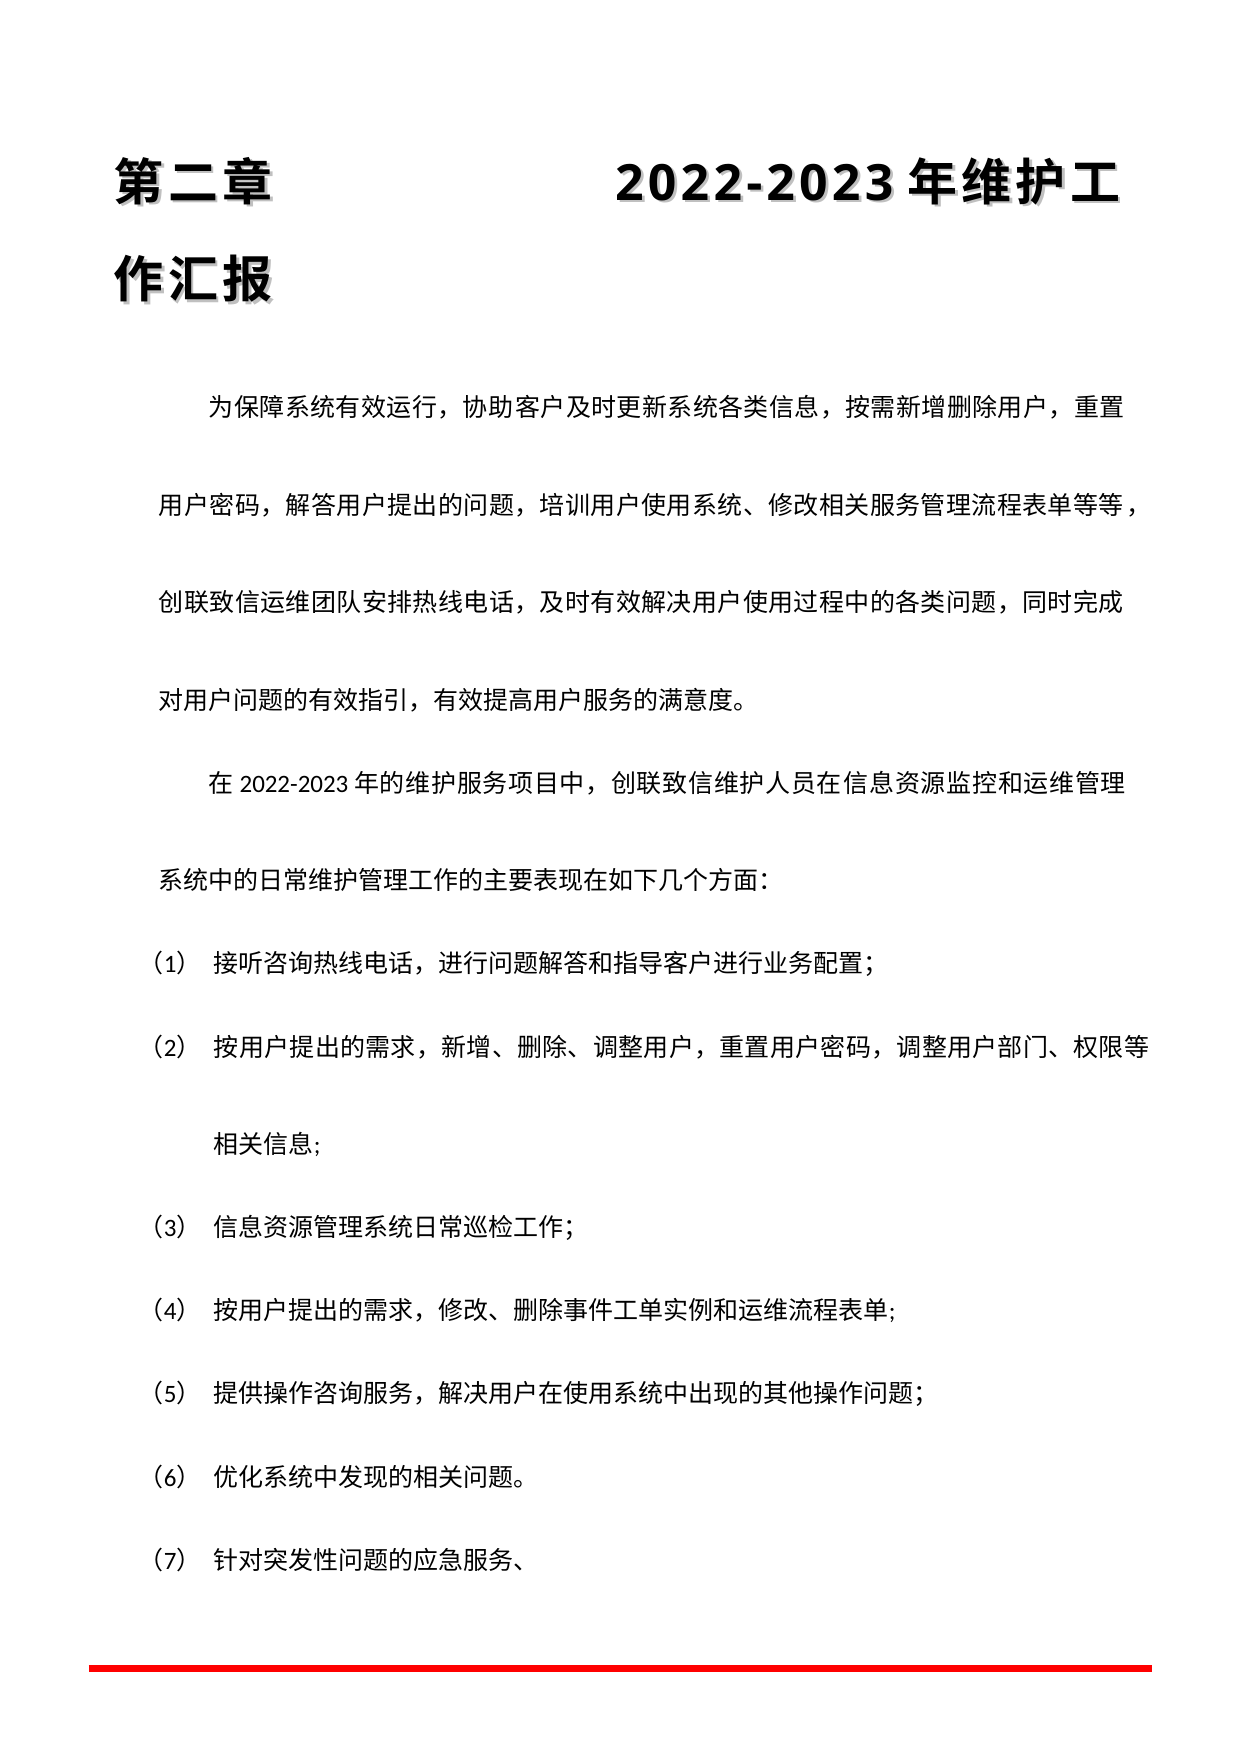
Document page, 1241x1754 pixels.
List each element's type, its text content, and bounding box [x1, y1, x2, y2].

text 在2022-2023年的维护服务项目中，创联致信维护人员在信息资源监控和运维管理系统中的日常维护管理工作的主要表现在如下几个方面： [159, 749, 1127, 911]
list 信息资源管理系统日常巡检工作； [139, 1193, 1152, 1258]
list 按用户提出的需求，新增、删除、调整用户，重置用户密码，调整用户部门、权限等相关信息; [139, 1013, 1152, 1175]
list 提供操作咨询服务，解决用户在使用系统中出现的其他操作问题； [139, 1359, 1152, 1424]
list 针对突发性问题的应急服务、 [139, 1526, 1152, 1591]
list 按用户提出的需求，修改、删除事件工单实例和运维流程表单; [139, 1276, 1152, 1341]
subtitle 2022-2023年维护工作汇报 [114, 129, 1127, 324]
text 为保障系统有效运行，协助客户及时更新系统各类信息，按需新增删除用户，重置用户密码，解答用户提出的问题，培训用户使用系统、修改相关服务管理流程表单等等，创联致信运维团队安排热线电话，及时有效解决用户使用过程中的各类问题，同时完成对用户问题的有效指引，有效提高用户服务的满意度。 [159, 373, 1127, 731]
list 接听咨询热线电话，进行问题解答和指导客户进行业务配置； [139, 929, 1152, 994]
list 优化系统中发现的相关问题。 [139, 1443, 1152, 1508]
